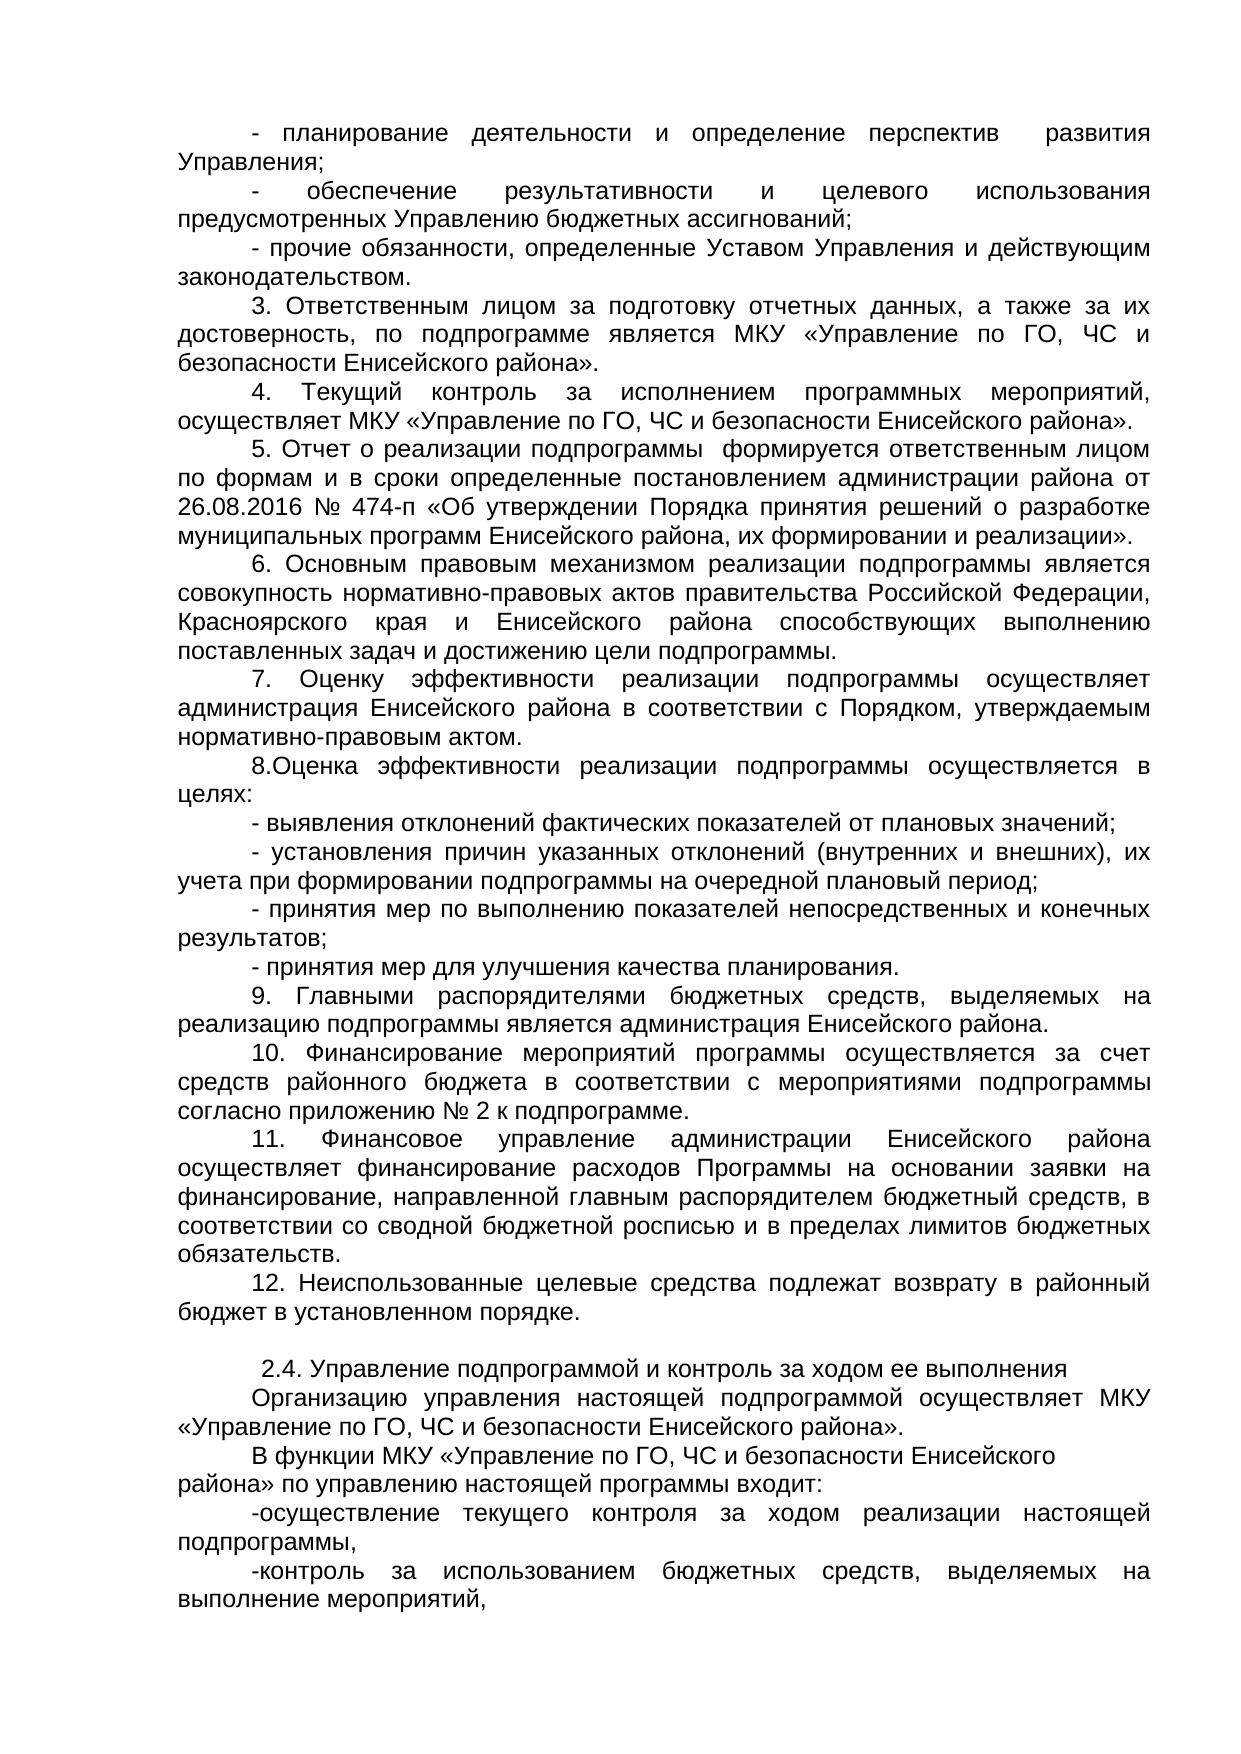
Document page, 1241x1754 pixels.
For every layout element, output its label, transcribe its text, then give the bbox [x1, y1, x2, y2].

text В функции МКУ «Управление по ГО, ЧС и безопасности Енисейского района» по управлению настоящей программы входит: [177, 1441, 1152, 1498]
text 6. Основным правовым механизмом реализации подпрограммы является совокупность нормативно-правовых актов правительства Российской Федерации, Красноярского края и Енисейского района способствующих выполнению поставленных задач и достижению цели подпрограммы. [177, 549, 1152, 664]
text Организацию управления настоящей подпрограммой осуществляет МКУ «Управление по ГО, ЧС и безопасности Енисейского района». [177, 1383, 1152, 1441]
text 7. Оценку эффективности реализации подпрограммы осуществляет администрация Енисейского района в соответствии с Порядком, утверждаемым нормативно-правовым актом. [177, 664, 1152, 751]
text 8.Оценка эффективности реализации подпрограммы осуществляется в целях: [177, 751, 1152, 808]
text -контроль за использованием бюджетных средств, выделяемых на выполнение мероприятий, [177, 1556, 1152, 1613]
text 3. Ответственным лицом за подготовку отчетных данных, а также за их достоверность, по подпрограмме является МКУ «Управление по ГО, ЧС и безопасности Енисейского района». [177, 291, 1152, 377]
text - принятия мер по выполнению показателей непосредственных и конечных результатов; [177, 894, 1152, 952]
text - прочие обязанности, определенные Уставом Управления и действующим законодательством. [177, 233, 1152, 291]
text 11. Финансовое управление администрации Енисейского района осуществляет финансирование расходов Программы на основании заявки на финансирование, направленной главным распорядителем бюджетный средств, в соответствии со сводной бюджетной росписью и в пределах лимитов бюджетных обязательств. [177, 1124, 1152, 1268]
text 2.4. Управление подпрограммой и контроль за ходом ее выполнения [177, 1354, 1152, 1383]
text 5. Отчет о реализации подпрограммы формируется ответственным лицом по формам и в сроки определенные постановлением администрации района от 26.08.2016 № 474-п «Об утверждении Порядка принятия решений о разработке муниципальных программ Енисейского района, их формировании и реализации». [177, 434, 1152, 549]
text - выявления отклонений фактических показателей от плановых значений; [177, 808, 1152, 837]
text -осуществление текущего контроля за ходом реализации настоящей подпрограммы, [177, 1498, 1152, 1556]
text 4. Текущий контроль за исполнением программных мероприятий, осуществляет МКУ «Управление по ГО, ЧС и безопасности Енисейского района». [177, 377, 1152, 434]
text 10. Финансирование мероприятий программы осуществляется за счет средств районного бюджета в соответствии с мероприятиями подпрограммы согласно приложению № 2 к подпрограмме. [177, 1038, 1152, 1124]
text - планирование деятельности и определение перспектив развития Управления; [177, 118, 1152, 176]
text - обеспечение результативности и целевого использования предусмотренных Управлению бюджетных ассигнований; [177, 176, 1152, 233]
text - принятия мер для улучшения качества планирования. [177, 952, 1152, 981]
text 12. Неиспользованные целевые средства подлежат возврату в районный бюджет в установленном порядке. [177, 1268, 1152, 1326]
text 9. Главными распорядителями бюджетных средств, выделяемых на реализацию подпрограммы является администрация Енисейского района. [177, 981, 1152, 1038]
text - установления причин указанных отклонений (внутренних и внешних), их учета при формировании подпрограммы на очередной плановый период; [177, 837, 1152, 894]
